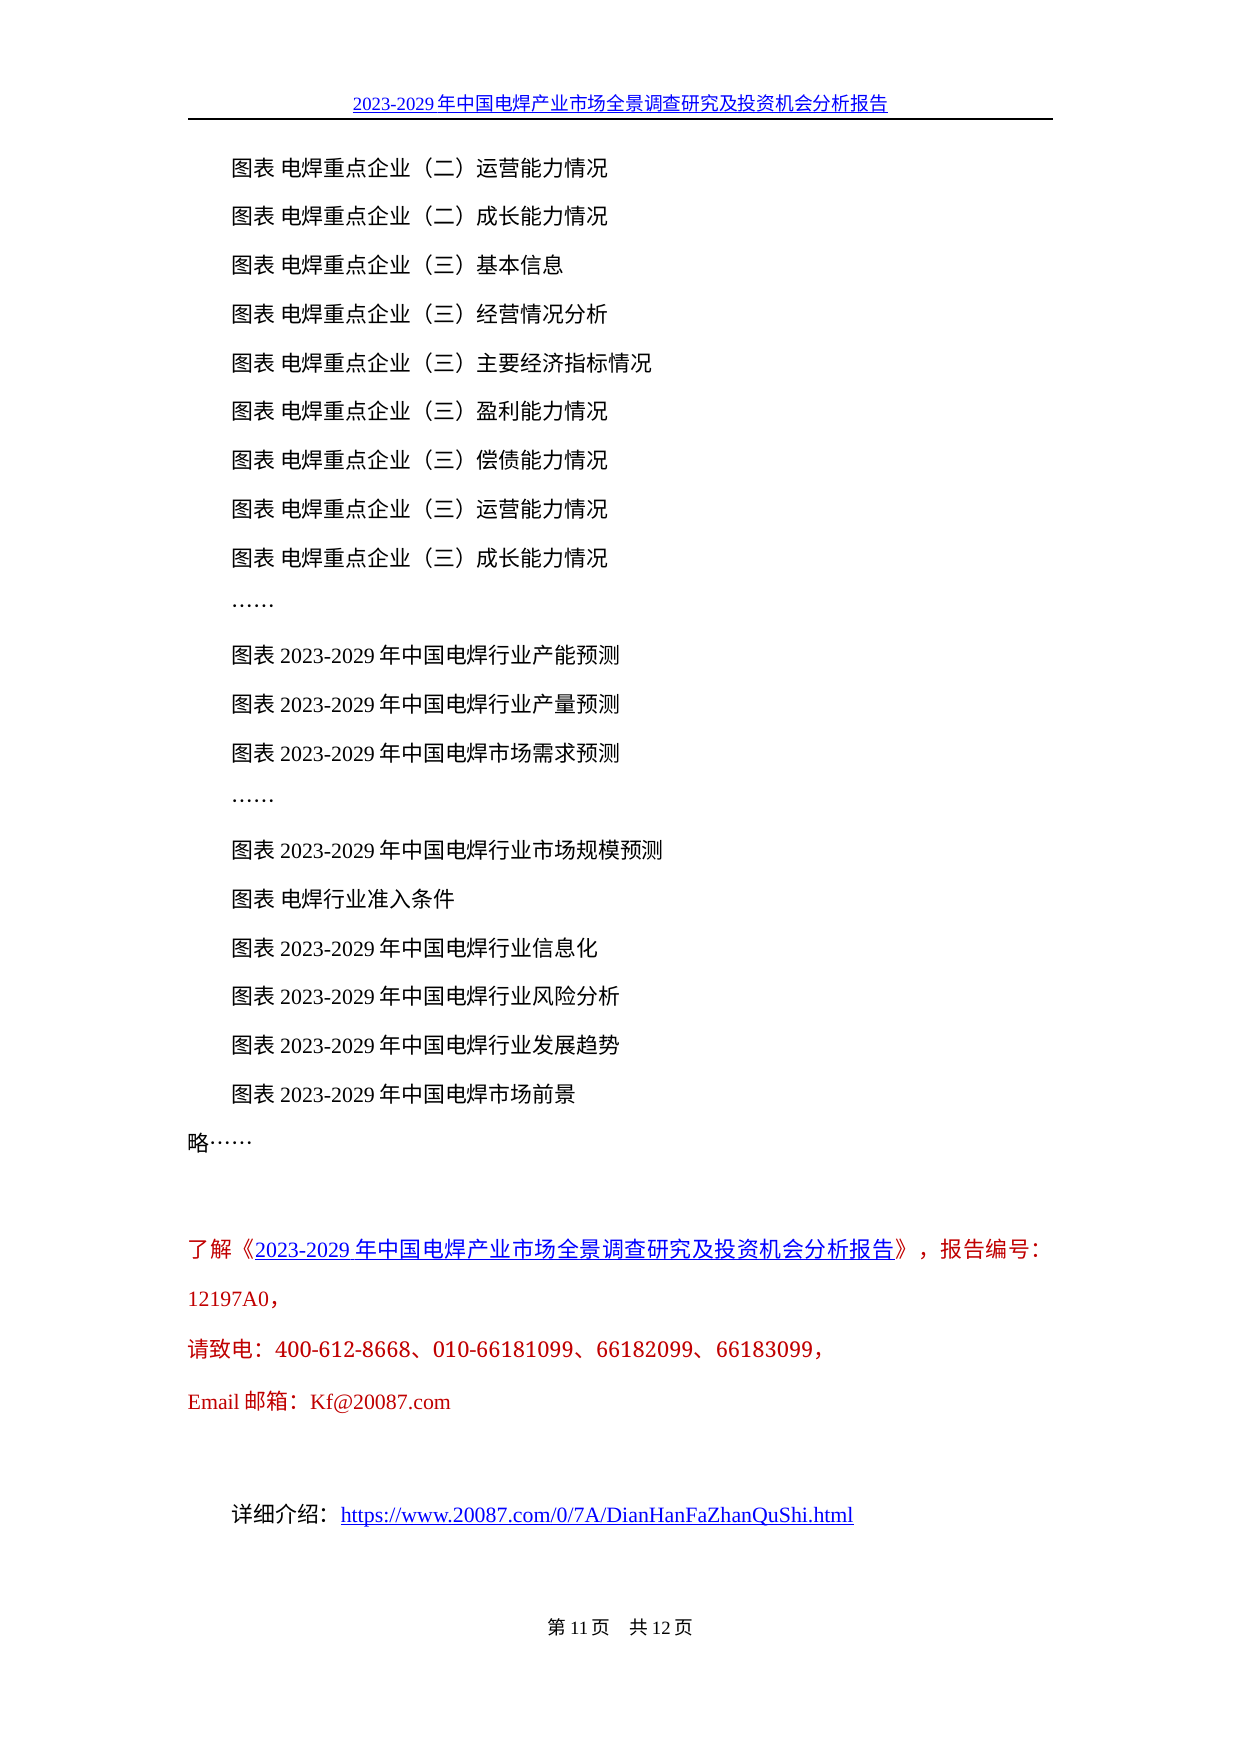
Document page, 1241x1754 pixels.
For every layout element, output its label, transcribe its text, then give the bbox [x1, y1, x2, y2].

text 了解《2023-2029年中国电焊产业市场全景调查研究及投资机会分析报告》，报告编号：12197A0， [187, 1232, 1053, 1313]
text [187, 150, 1053, 1158]
text 详细介绍：https://www.20087.com/0/7A/DianHanFaZhanQuShi.html [187, 1496, 1053, 1529]
text Email邮箱：Kf@20087.com [187, 1383, 1053, 1416]
text 请致电：400-612-8668、010-66181099、66182099、66183099， [187, 1332, 1053, 1364]
